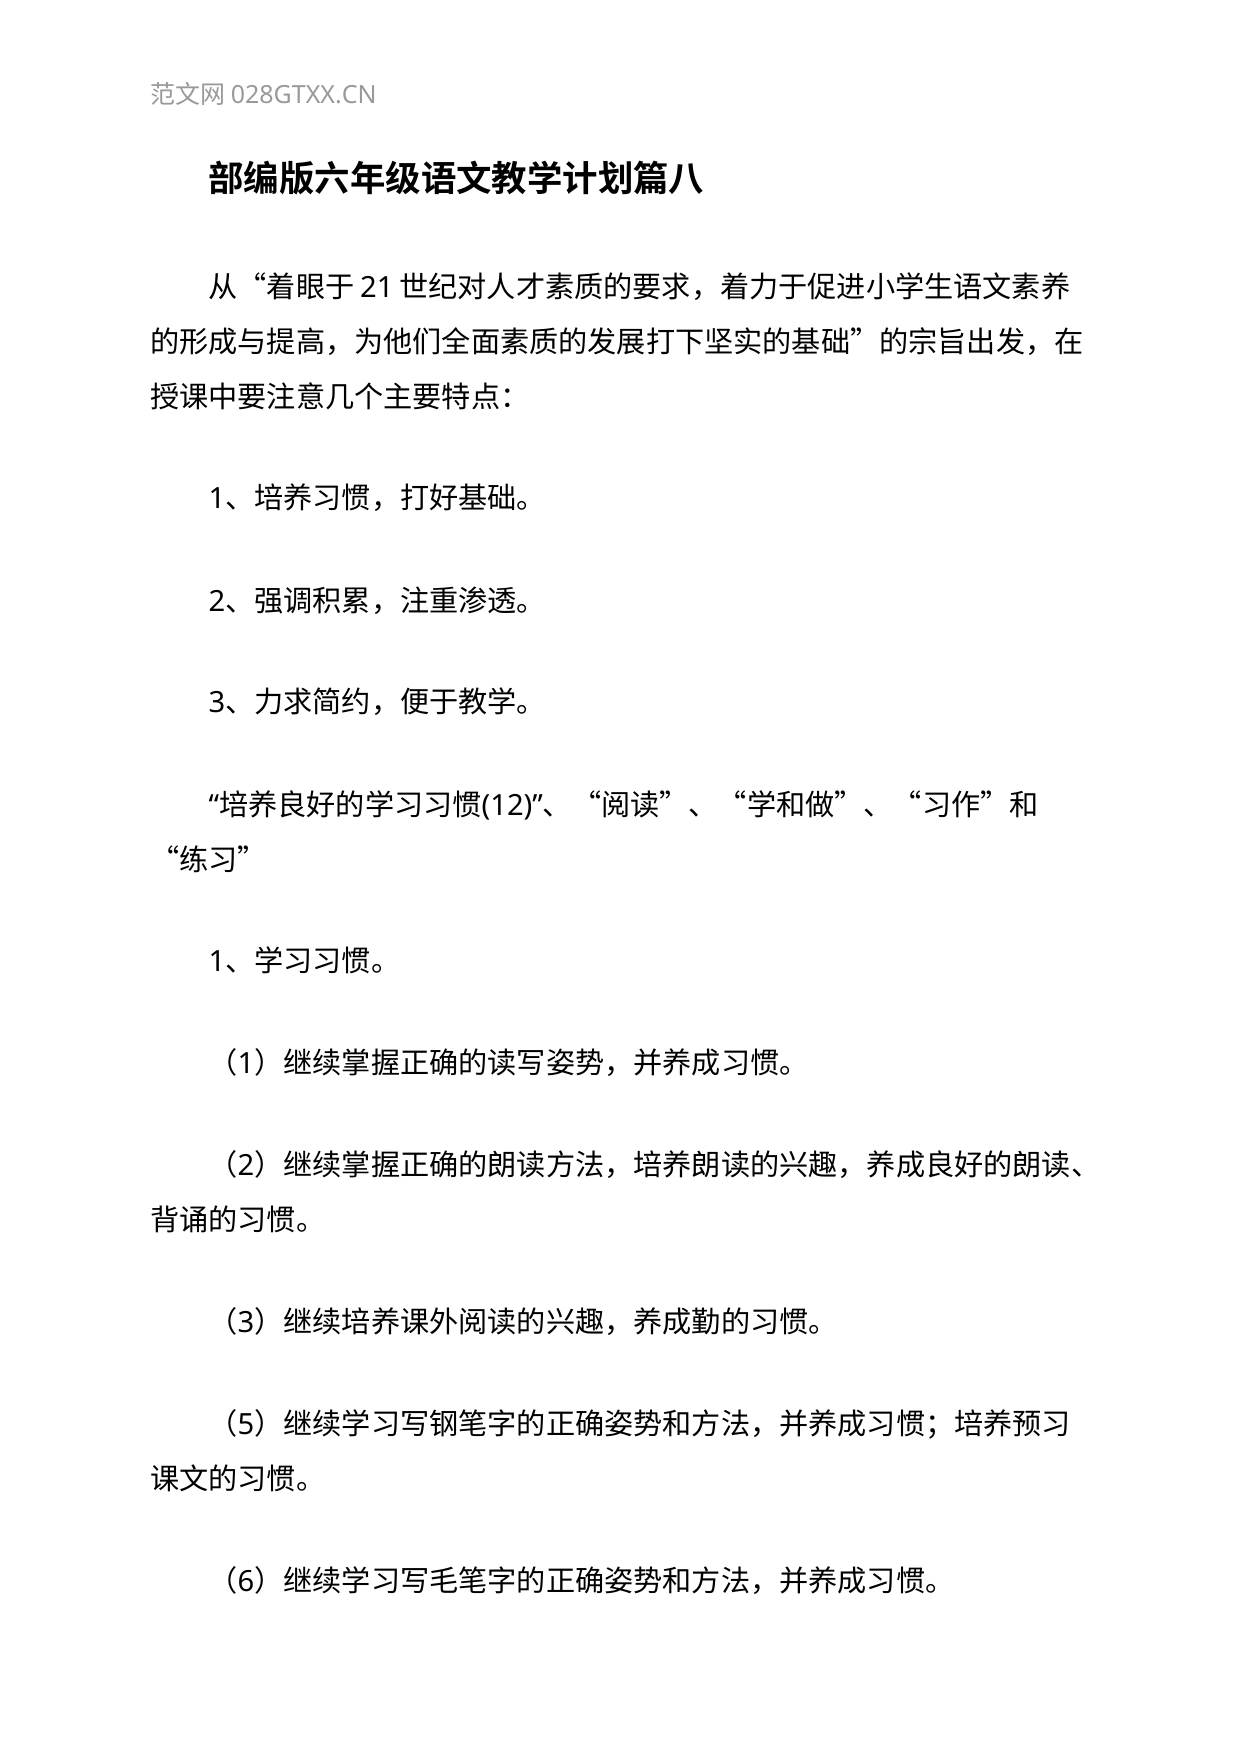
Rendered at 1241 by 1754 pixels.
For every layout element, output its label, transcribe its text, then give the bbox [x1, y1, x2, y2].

text （2）继续掌握正确的朗读方法，培养朗读的兴趣，养成良好的朗读、背诵的习惯。 [150, 1142, 1090, 1239]
text （6）继续学习写毛笔字的正确姿势和方法，并养成习惯。 [150, 1557, 1090, 1600]
text “培养良好的学习习惯(12)”、“阅读”、“学和做”、“习作”和“练习” [150, 781, 1090, 878]
text 1、培养习惯，打好基础。 [150, 475, 1090, 517]
text 部编版六年级语文教学计划篇八 [150, 150, 1090, 201]
text （1）继续掌握正确的读写姿势，并养成习惯。 [150, 1040, 1090, 1082]
text （5）继续学习写钢笔字的正确姿势和方法，并养成习惯；培养预习课文的习惯。 [150, 1401, 1090, 1498]
text 从“着眼于21世纪对人才素质的要求，着力于促进小学生语文素养的形成与提高，为他们全面素质的发展打下坚实的基础”的宗旨出发，在授课中要注意几个主要特点： [150, 263, 1090, 416]
text （3）继续培养课外阅读的兴趣，养成勤的习惯。 [150, 1298, 1090, 1341]
text 3、力求简约，便于教学。 [150, 679, 1090, 721]
text 1、学习习惯。 [150, 938, 1090, 980]
text 2、强调积累，注重渗透。 [150, 577, 1090, 619]
